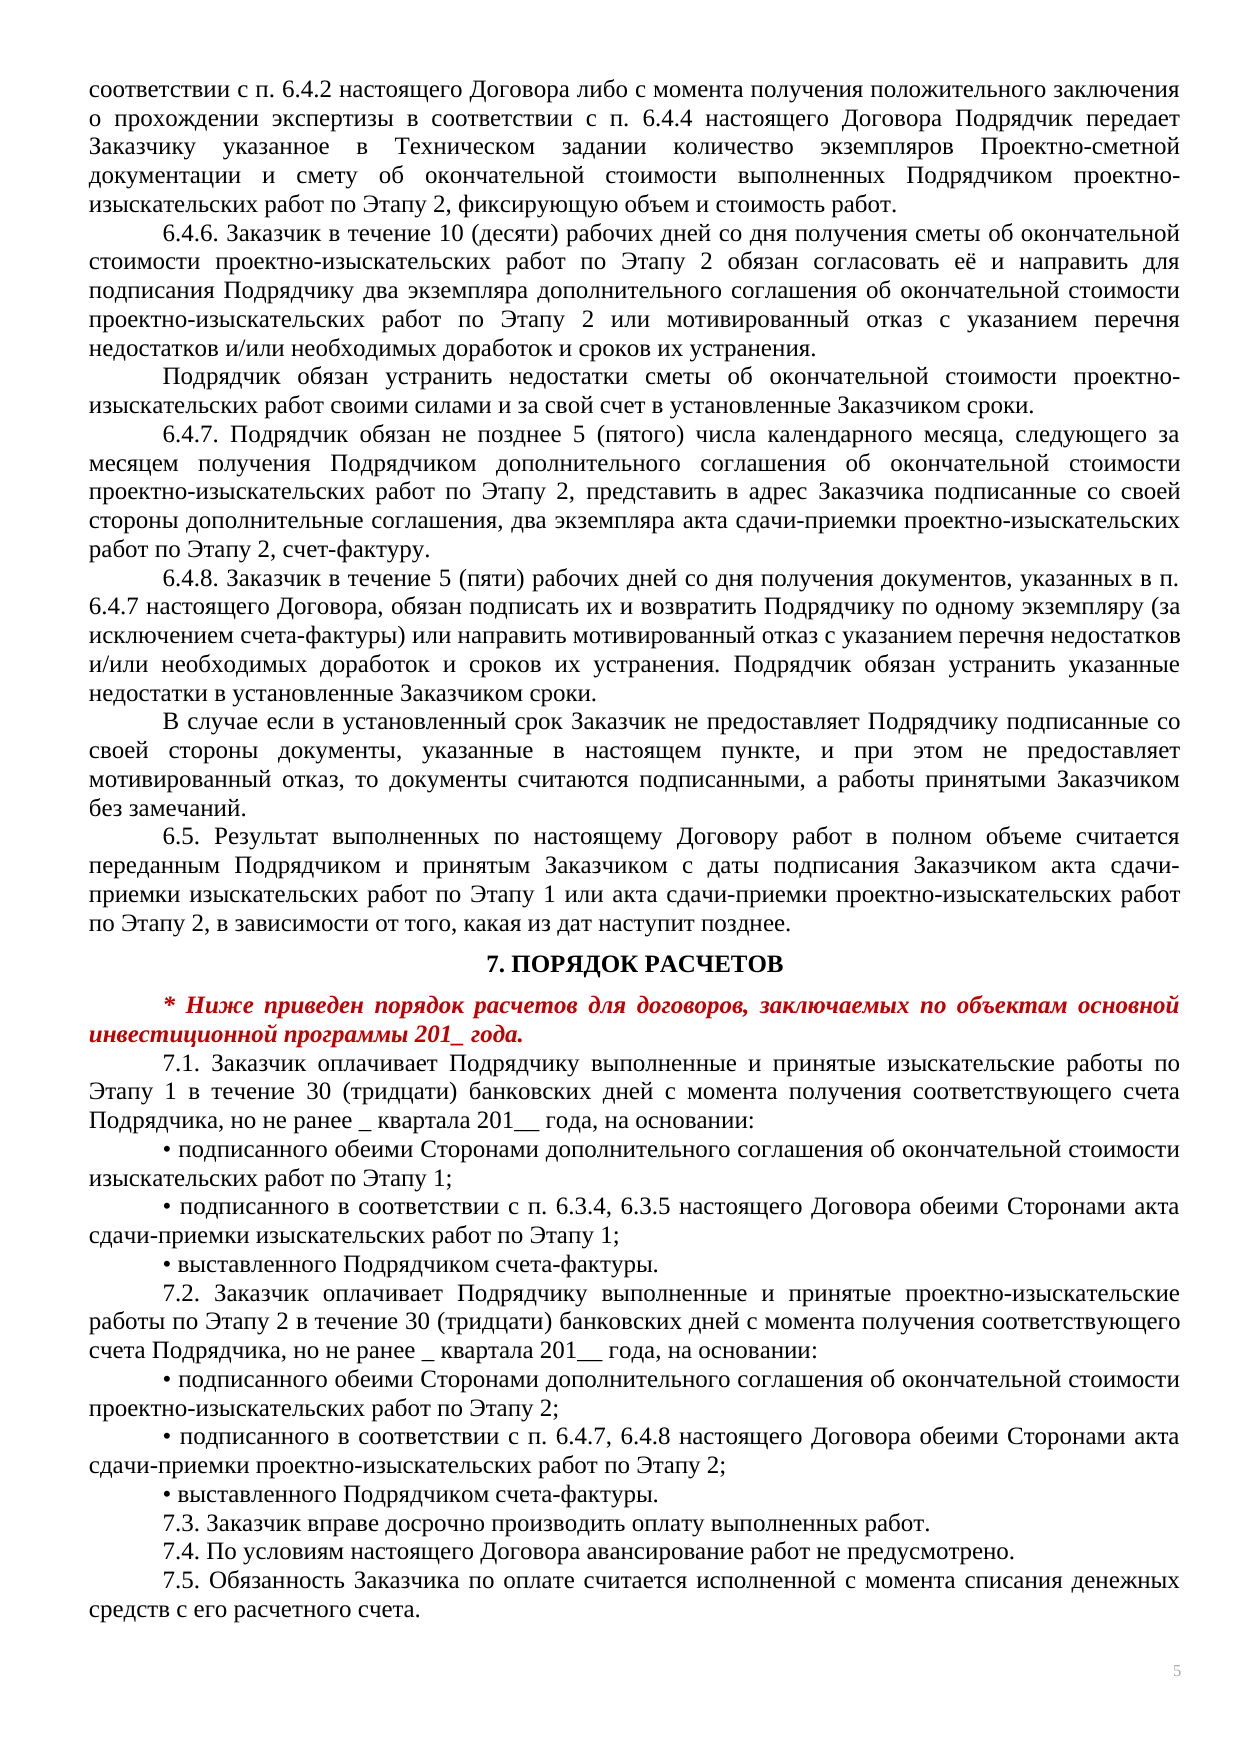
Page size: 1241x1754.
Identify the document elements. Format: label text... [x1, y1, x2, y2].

text * Ниже приведен порядок расчетов для договоров, заключаемых по объектам основной инвестиционной программы 201_ года. [89, 990, 1181, 1048]
text 6.4.8. Заказчик в течение 5 (пяти) рабочих дней со дня получения документов, указанных в п. 6.4.7 настоящего Договора, обязан подписать их и возвратить Подрядчику по одному экземпляру (за исключением счета-фактуры) или направить мотивированный отказ с указанием перечня недостатков и/или необходимых доработок и сроков их устранения. Подрядчик обязан устранить указанные недостатки в установленные Заказчиком сроки. [89, 563, 1181, 706]
text • подписанного в соответствии с п. 6.4.7, 6.4.8 настоящего Договора обеими Сторонами акта сдачи-приемки проектно-изыскательских работ по Этапу 2; [89, 1421, 1181, 1479]
text 6.4.7. Подрядчик обязан не позднее 5 (пятого) числа календарного месяца, следующего за месяцем получения Подрядчиком дополнительного соглашения об окончательной стоимости проектно-изыскательских работ по Этапу 2, представить в адрес Заказчика подписанные со своей стороны дополнительные соглашения, два экземпляра акта сдачи-приемки проектно-изыскательских работ по Этапу 2, счет-фактуру. [89, 419, 1181, 563]
text 6.5. Результат выполненных по настоящему Договору работ в полном объеме считается переданным Подрядчиком и принятым Заказчиком с даты подписания Заказчиком акта сдачи-приемки изыскательских работ по Этапу 1 или акта сдачи-приемки проектно-изыскательских работ по Этапу 2, в зависимости от того, какая из дат наступит позднее. [89, 821, 1181, 936]
text • подписанного в соответствии с п. 6.3.4, 6.3.5 настоящего Договора обеими Сторонами акта сдачи-приемки изыскательских работ по Этапу 1; [89, 1191, 1181, 1249]
text 6.4.6. Заказчик в течение 10 (десяти) рабочих дней со дня получения сметы об окончательной стоимости проектно-изыскательских работ по Этапу 2 обязан согласовать её и направить для подписания Подрядчику два экземпляра дополнительного соглашения об окончательной стоимости проектно-изыскательских работ по Этапу 2 или мотивированный отказ с указанием перечня недостатков и/или необходимых доработок и сроков их устранения. [89, 218, 1181, 361]
text 7.5. Обязанность Заказчика по оплате считается исполненной с момента списания денежных средств с его расчетного счета. [89, 1565, 1181, 1623]
text Подрядчик обязан устранить недостатки сметы об окончательной стоимости проектно-изыскательских работ своими силами и за свой счет в установленные Заказчиком сроки. [89, 361, 1181, 419]
text • подписанного обеими Сторонами дополнительного соглашения об окончательной стоимости изыскательских работ по Этапу 1; [89, 1134, 1181, 1191]
text 7. ПОРЯДОК РАСЧЕТОВ [89, 949, 1181, 978]
text В случае если в установленный срок Заказчик не предоставляет Подрядчику подписанные со своей стороны документы, указанные в настоящем пункте, и при этом не предоставляет мотивированный отказ, то документы считаются подписанными, а работы принятыми Заказчиком без замечаний. [89, 706, 1181, 821]
text • выставленного Подрядчиком счета-фактуры. [89, 1249, 1181, 1278]
text • выставленного Подрядчиком счета-фактуры. [89, 1479, 1181, 1508]
text • подписанного обеими Сторонами дополнительного соглашения об окончательной стоимости проектно-изыскательских работ по Этапу 2; [89, 1364, 1181, 1421]
text 7.4. По условиям настоящего Договора авансирование работ не предусмотрено. [89, 1536, 1181, 1565]
text 7.3. Заказчик вправе досрочно производить оплату выполненных работ. [89, 1508, 1181, 1536]
text 7.1. Заказчик оплачивает Подрядчику выполненные и принятые изыскательские работы по Этапу 1 в течение 30 (тридцати) банковских дней с момента получения соответствующего счета Подрядчика, но не ранее _ квартала 201__ года, на основании: [89, 1048, 1181, 1134]
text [89, 74, 1181, 218]
text 7.2. Заказчик оплачивает Подрядчику выполненные и принятые проектно-изыскательские работы по Этапу 2 в течение 30 (тридцати) банковских дней с момента получения соответствующего счета Подрядчика, но не ранее _ квартала 201__ года, на основании: [89, 1278, 1181, 1364]
